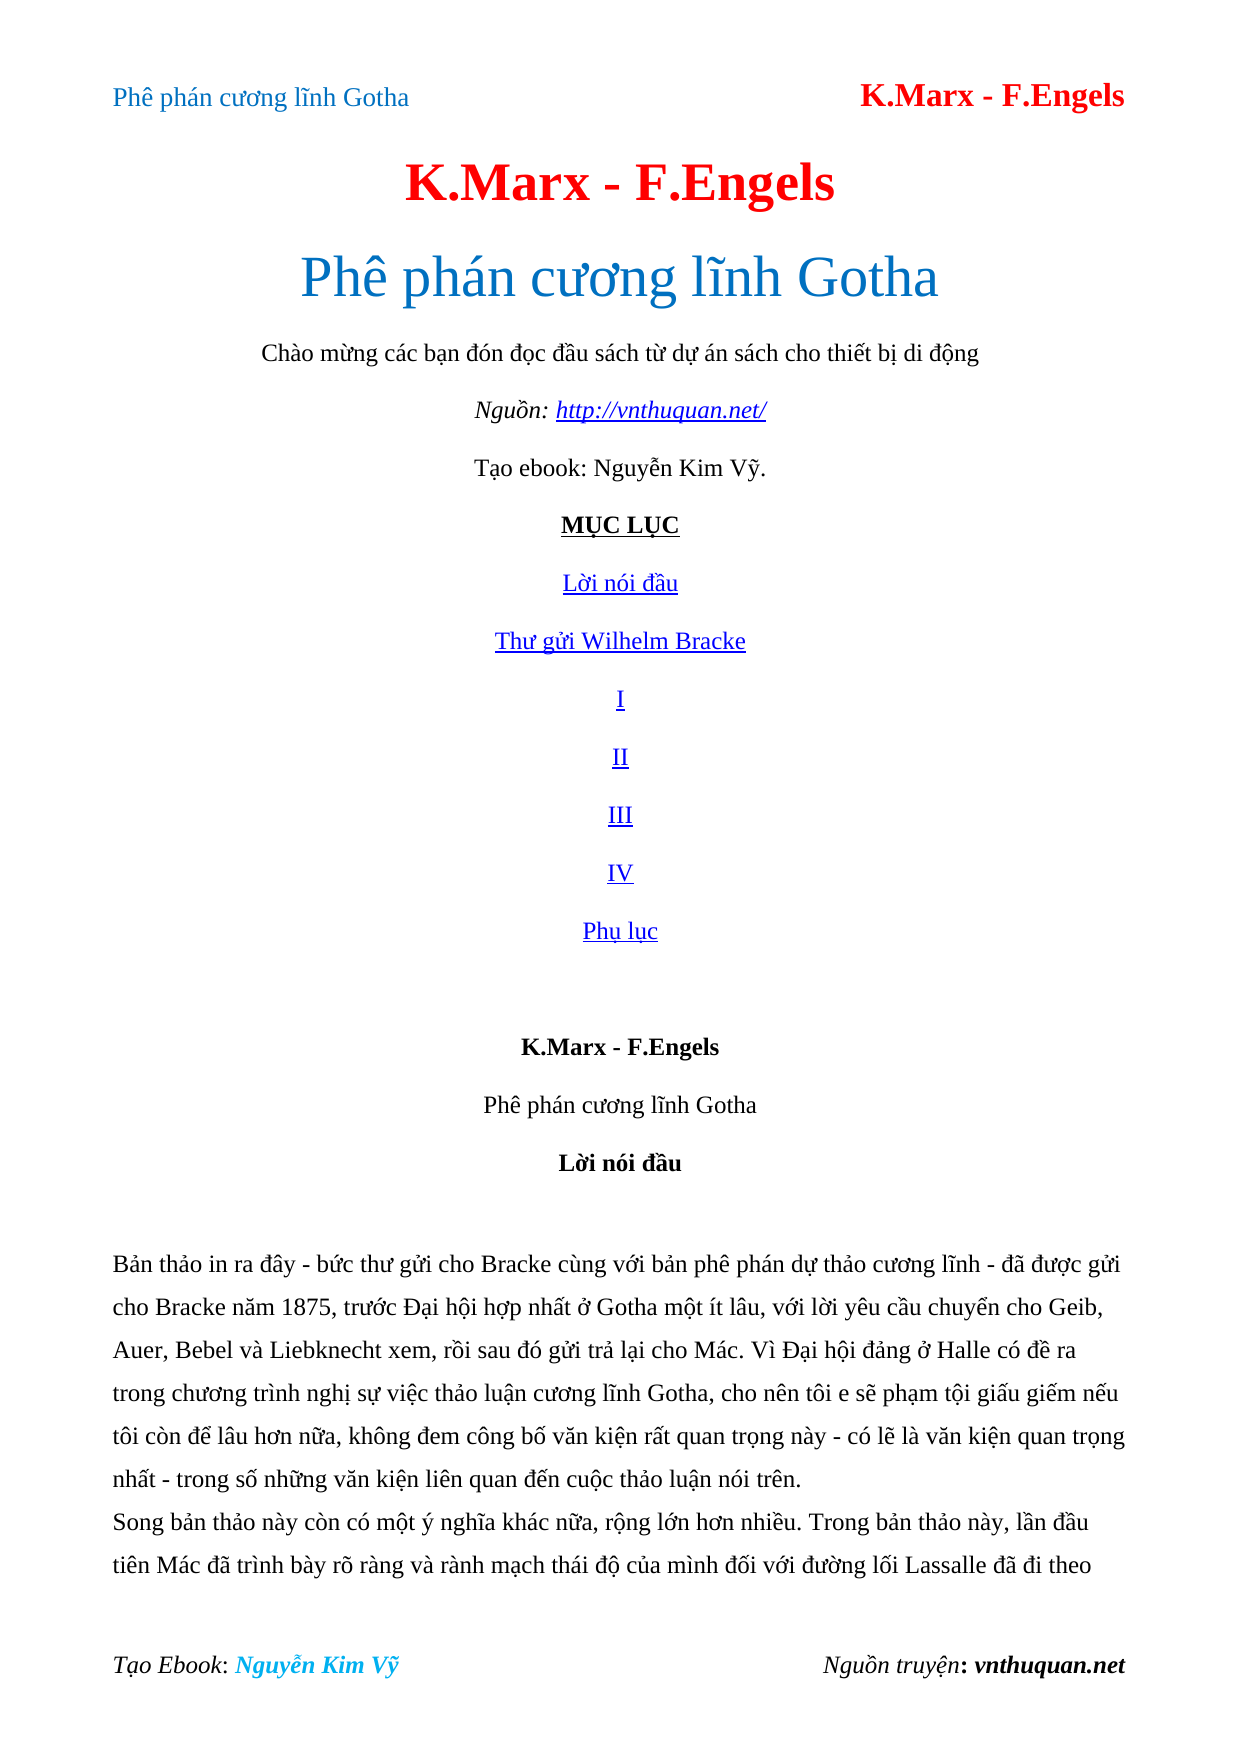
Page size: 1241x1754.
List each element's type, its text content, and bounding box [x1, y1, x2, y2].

text Phê phán cương lĩnh Gotha [112, 1090, 1128, 1118]
text II [112, 742, 1128, 771]
text Lời nói đầu [112, 568, 1128, 597]
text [112, 1206, 1128, 1579]
text Phê phán cương lĩnh Gotha [112, 241, 1128, 308]
text IV [112, 858, 1128, 887]
text K.Marx - F.Engels [112, 1032, 1128, 1061]
text Chào mừng các bạn đón đọc đầu sách từ dự án sách cho thiết bị di động Nguồn: http://vnthuquan.net/ Tạo ebook: Nguyễn Kim Vỹ. [112, 338, 1128, 481]
text I [112, 684, 1128, 713]
text Phụ lục [112, 916, 1128, 945]
text Thư gửi Wilhelm Bracke [112, 626, 1128, 655]
text III [112, 800, 1128, 829]
text MỤC LỤC [112, 511, 1128, 539]
text K.Marx - F.Engels [112, 150, 1128, 212]
text Lời nói đầu [112, 1148, 1128, 1176]
